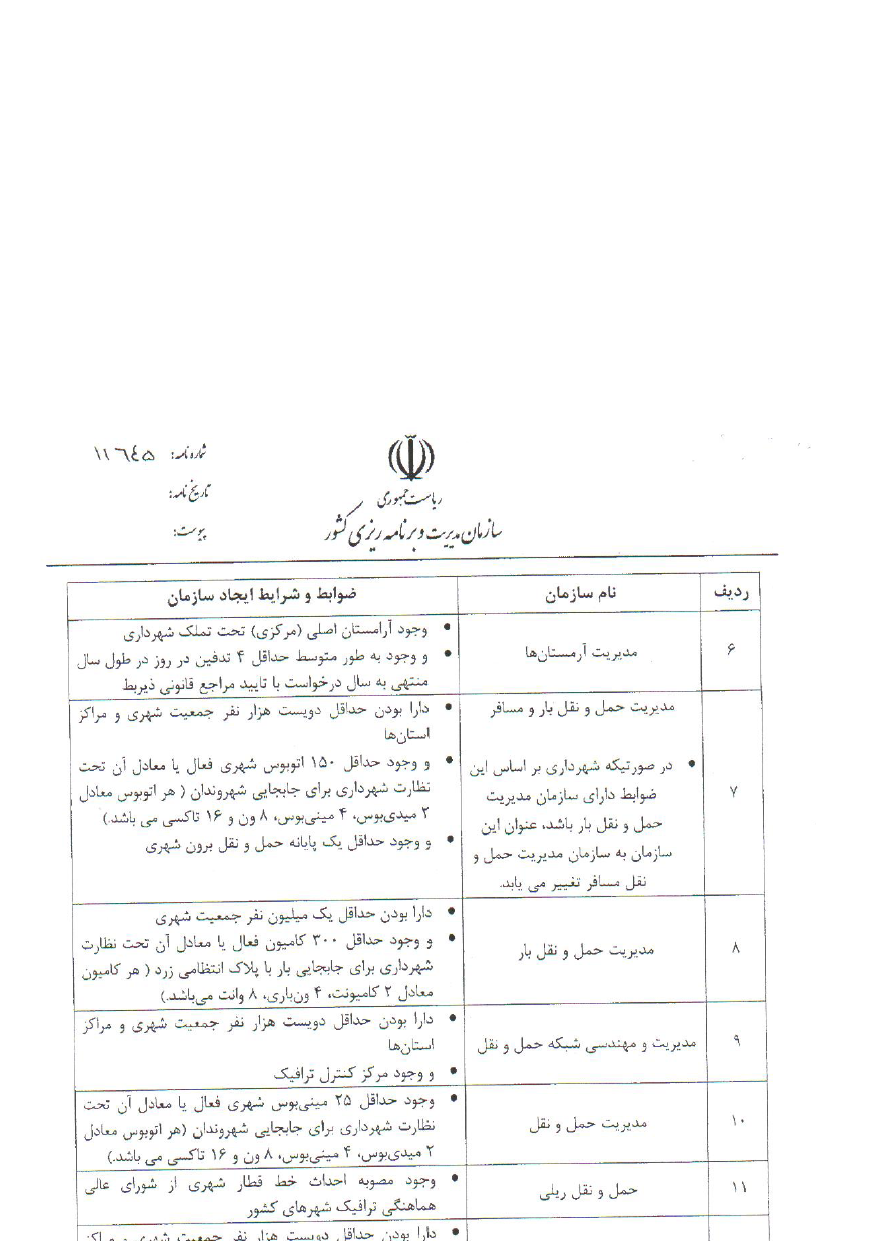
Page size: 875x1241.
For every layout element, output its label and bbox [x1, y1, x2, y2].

picture [40, 417, 816, 1241]
